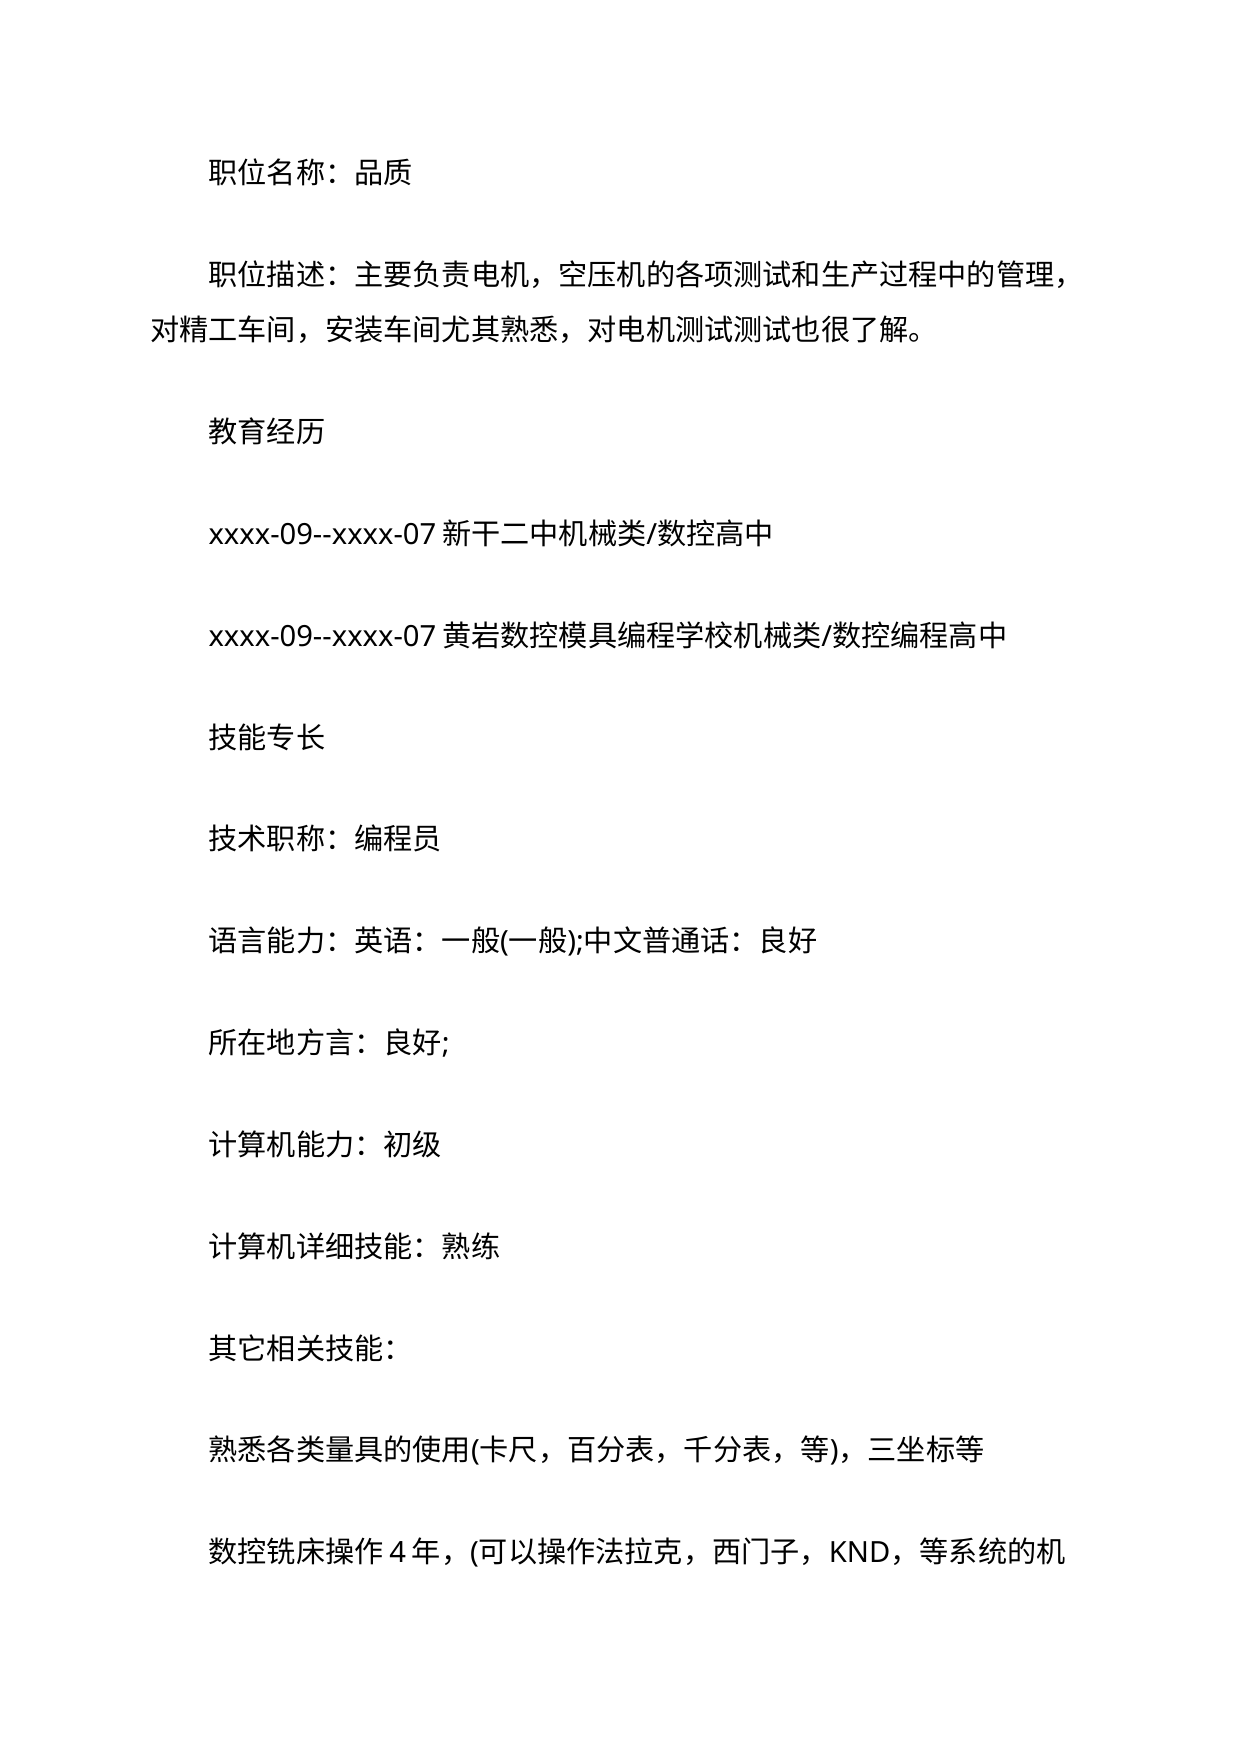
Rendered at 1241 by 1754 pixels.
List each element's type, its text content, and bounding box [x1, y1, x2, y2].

text xxxx-09--xxxx-07黄岩数控模具编程学校机械类/数控编程高中 [150, 612, 1090, 654]
text 所在地方言：良好; [150, 1020, 1090, 1062]
text 熟悉各类量具的使用(卡尺，百分表，千分表，等)，三坐标等 [150, 1427, 1090, 1469]
text 技术职称：编程员 [150, 816, 1090, 858]
text 职位描述：主要负责电机，空压机的各项测试和生产过程中的管理，对精工车间，安装车间尤其熟悉，对电机测试测试也很了解。 [150, 252, 1090, 349]
text xxxx-09--xxxx-07新干二中机械类/数控高中 [150, 510, 1090, 553]
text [150, 1529, 1090, 1571]
text 计算机能力：初级 [150, 1122, 1090, 1164]
text 语言能力：英语：一般(一般);中文普通话：良好 [150, 918, 1090, 960]
text 技能专长 [150, 714, 1090, 756]
text 计算机详细技能：熟练 [150, 1223, 1090, 1266]
text 职位名称：品质 [150, 150, 1090, 192]
text 教育经历 [150, 408, 1090, 451]
text 其它相关技能： [150, 1325, 1090, 1367]
